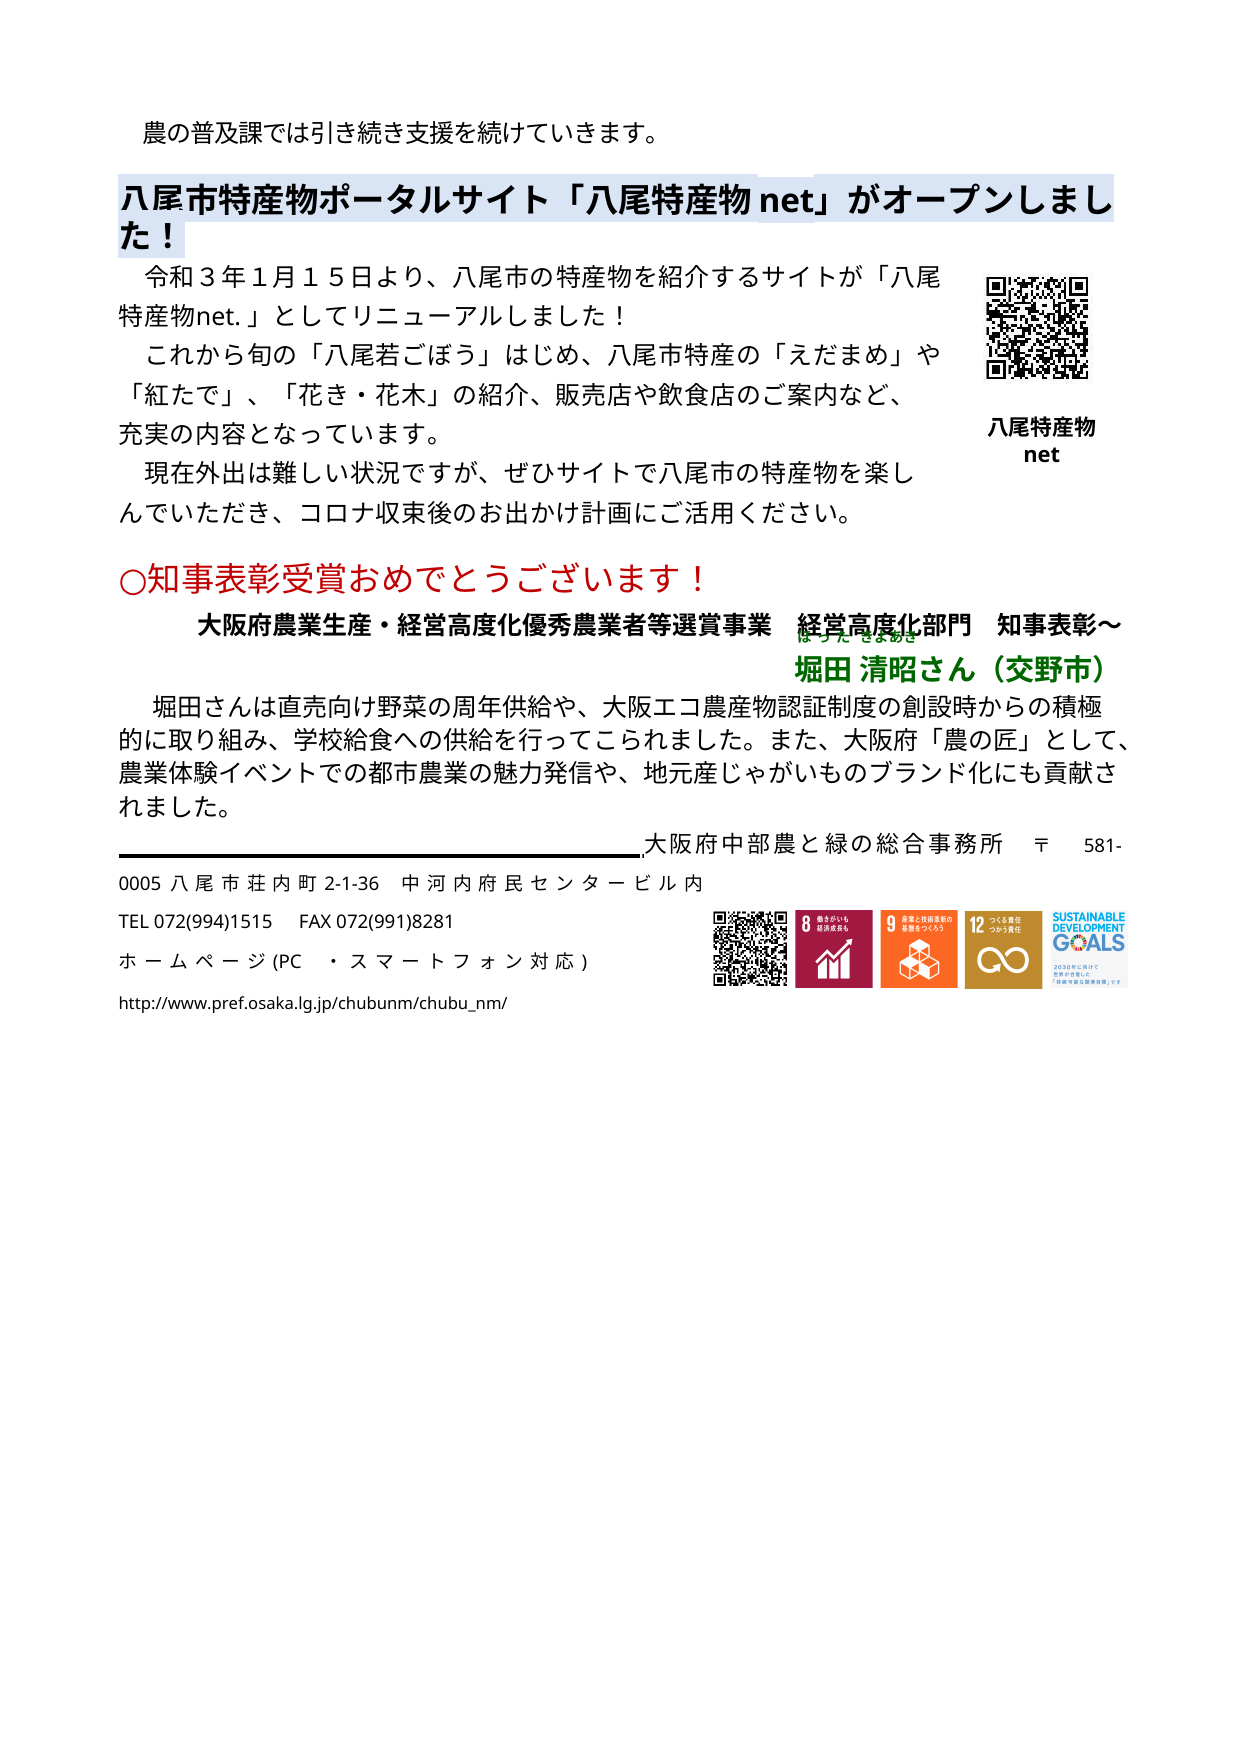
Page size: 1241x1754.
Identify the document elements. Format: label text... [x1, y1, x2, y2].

picture [706, 904, 794, 993]
picture [1050, 910, 1128, 988]
text 大阪府中部農と緑の総合事務所 〒581-0005 八尾市荘内町2-1-36 中河内府民センタービル内 [118, 823, 1122, 901]
text 堀田さんは直売向け野菜の周年供給や、大阪エコ農産物認証制度の創設時からの積極的に取り組み、学校給食への供給を行ってこられました。また、大阪府「農の匠」として、農業体験イベントでの都市農業の魅力発信や、地元産じゃがいものブランド化にも貢献されました。 [118, 689, 1122, 823]
text 大阪府農業生産・経営高度化優秀農業者等選賞事業 経営高度化部門 知事表彰～ さん（交野市） [118, 598, 1122, 689]
picture [795, 910, 873, 988]
text 八尾市特産物ポータルサイト「八尾特産物net」がオープンしました！ [185, 184, 1122, 255]
text ○知事表彰受賞おめでとうございます！ [118, 564, 917, 598]
picture [964, 911, 1043, 989]
text 令和３年１月１５日より、八尾市の特産物を紹介するサイトが「八尾特産物net.」としてリニューアルしました！ [118, 255, 1122, 334]
text TEL 072(994)1515 FAX 072(991)8281 [118, 901, 1122, 941]
text ホームページ(PC・スマートフォン対応) [118, 941, 706, 980]
text http://www.pref.osaka.lg.jp/chubunm/chubu_nm/ [118, 980, 1122, 1019]
text これから旬の「八尾若ごぼう」はじめ、八尾市特産の「えだまめ」や「紅たで」、「花き・花木」の紹介、販売店や飲食店のご案内など、充実の内容となっています。 [118, 334, 1122, 452]
text 現在外出は難しい状況ですが、ぜひサイトで八尾市の特産物を楽しんでいただき、コロナ収束後のお出かけ計画にご活用ください。 [118, 452, 1122, 531]
text 農の普及課では引き続き支援を続けていきます。 [118, 116, 1122, 149]
picture [975, 265, 1099, 390]
picture [880, 910, 958, 988]
